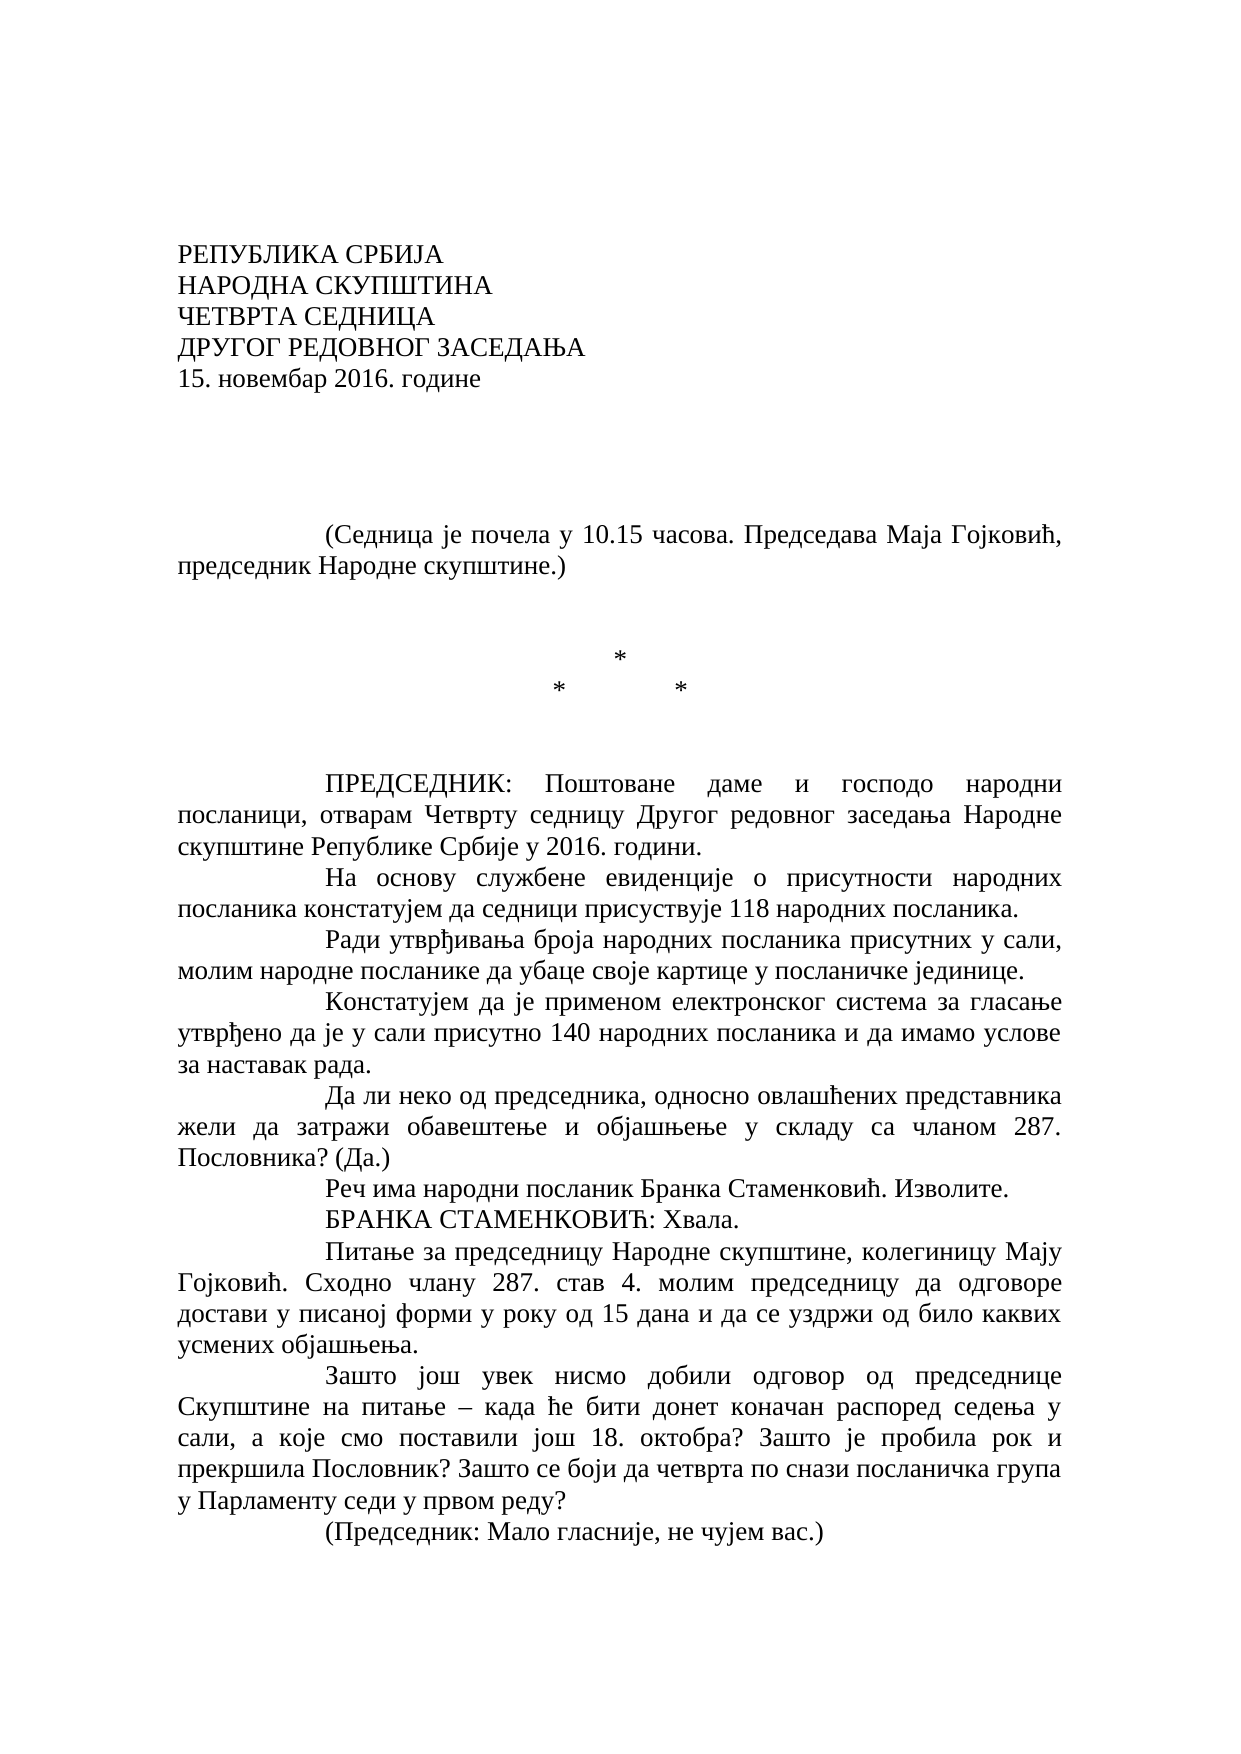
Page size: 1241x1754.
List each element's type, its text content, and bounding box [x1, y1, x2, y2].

text Ради утврђивања броја народних посланика присутних у сали, молим народне посланике да убаце своје картице у посланичке јединице. [177, 923, 1063, 985]
text ЧЕТВРТА СЕДНИЦА [177, 300, 1063, 331]
text Зашто још увек нисмо добили одговор од председнице Скупштине на питање – када ће бити донет коначан распоред седења у сали, а које смо поставили још 18. октобра? Зашто је пробила рок и прекршила Пословник? Зашто се боји да четврта по снази посланичка група у Парламенту седи у првом реду? [177, 1359, 1063, 1515]
text (Седница је почела у 10.15 часова. Председава Маја Гојковић, председник Народне скупштине.) [177, 518, 1063, 581]
text 15. новембар 2016. године [177, 362, 1063, 394]
text (Председник: Мало гласније, не чујем вас.) [177, 1515, 1063, 1546]
text * [177, 643, 1063, 674]
text * * [177, 674, 1063, 705]
text Да ли неко од председника, односно овлашћених представника жели да затражи обавештење и објашњење у складу са чланом 287. Пословника? (Да.) [177, 1079, 1063, 1172]
text ПРЕДСЕДНИК: Поштоване даме и господо народни посланици, отварам Четврту седницу Другог редовног заседања Народне скупштине Републике Србије у 2016. години. [177, 767, 1063, 861]
text На основу службене евиденције о присутности народних посланика констатујем да седници присуствује 118 народних посланика. [177, 861, 1063, 923]
text ДРУГОГ РЕДОВНОГ ЗАСЕДАЊА [177, 331, 1063, 362]
text НАРОДНА СКУПШТИНА [177, 269, 1063, 300]
text Питање за председницу Народне скупштине, колегиницу Мају Гојковић. Сходно члану 287. став 4. молим председницу да одговоре достави у писаној форми у року од 15 дана и да се уздржи од било каквих усмених објашњења. [177, 1234, 1063, 1359]
text Реч има народни посланик Бранка Стаменковић. Изволите. [177, 1172, 1063, 1203]
text Констатујем да је применом електронског система за гласање утврђено да је у сали присутно 140 народних посланика и да имамо услове за наставак рада. [177, 985, 1063, 1079]
text БРАНКА СТАМЕНКОВИЋ: Хвала. [177, 1203, 1063, 1234]
text РЕПУБЛИКА СРБИЈА [177, 238, 1063, 269]
